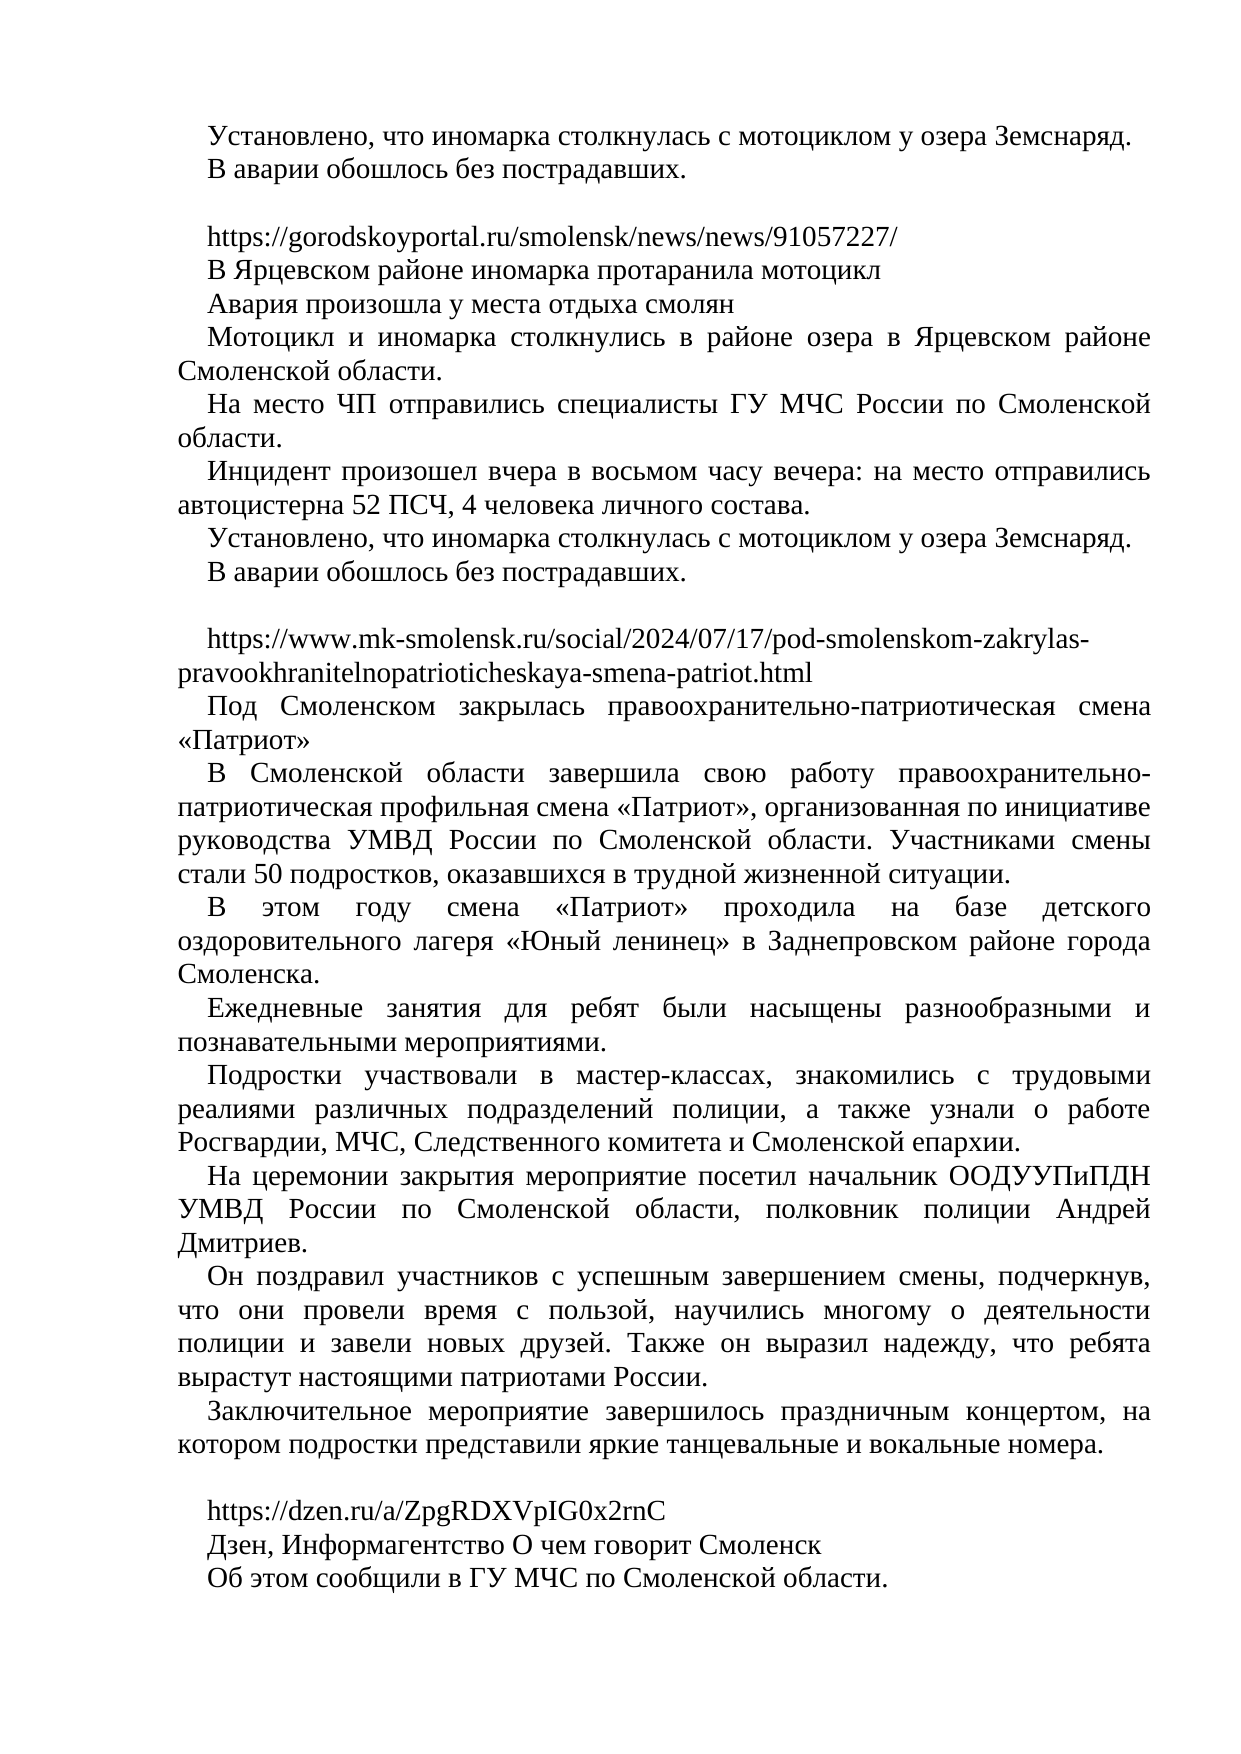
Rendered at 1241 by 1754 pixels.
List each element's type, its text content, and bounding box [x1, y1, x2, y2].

text https://dzen.ru/a/ZpgRDXVpIG0x2rnC [177, 1493, 1152, 1527]
text Под Смоленском закрылась правоохранительно-патриотическая смена «Патриот» [177, 688, 1152, 755]
text На церемонии закрытия мероприятие посетил начальник ООДУУПиПДН УМВД России по Смоленской области, полковник полиции Андрей Дмитриев. [177, 1158, 1152, 1258]
text Авария произошла у места отдыха смолян [177, 286, 1152, 319]
text В этом году смена «Патриот» проходила на базе детского оздоровительного лагеря «Юный ленинец» в Заднепровском районе города Смоленска. [177, 889, 1152, 990]
text В аварии обошлось без пострадавших. [177, 152, 1152, 185]
text Об этом сообщили в ГУ МЧС по Смоленской области. [177, 1560, 1152, 1594]
text Заключительное мероприятие завершилось праздничным концертом, на котором подростки представили яркие танцевальные и вокальные номера. [177, 1393, 1152, 1460]
text В аварии обошлось без пострадавших. [177, 554, 1152, 588]
text https://www.mk-smolensk.ru/social/2024/07/17/pod-smolenskom-zakrylas-pravookhranitelnopatrioticheskaya-smena-patriot.html [177, 621, 1152, 688]
text https://gorodskoyportal.ru/smolensk/news/news/91057227/ [177, 219, 1152, 252]
text Инцидент произошел вчера в восьмом часу вечера: на место отправились автоцистерна 52 ПСЧ, 4 человека личного состава. [177, 453, 1152, 521]
text Подростки участвовали в мастер-классах, знакомились с трудовыми реалиями различных подразделений полиции, а также узнали о работе Росгвардии, МЧС, Следственного комитета и Смоленской епархии. [177, 1057, 1152, 1158]
text В Ярцевском районе иномарка протаранила мотоцикл [177, 252, 1152, 286]
text Ежедневные занятия для ребят были насыщены разнообразными и познавательными мероприятиями. [177, 990, 1152, 1057]
text Мотоцикл и иномарка столкнулись в районе озера в Ярцевском районе Смоленской области. [177, 319, 1152, 386]
text Он поздравил участников с успешным завершением смены, подчеркнув, что они провели время с пользой, научились многому о деятельности полиции и завели новых друзей. Также он выразил надежду, что ребята вырастут настоящими патриотами России. [177, 1258, 1152, 1393]
text В Смоленской области завершила свою работу правоохранительно-патриотическая профильная смена «Патриот», организованная по инициативе руководства УМВД России по Смоленской области. Участниками смены стали 50 подростков, оказавшихся в трудной жизненной ситуации. [177, 755, 1152, 889]
text Установлено, что иномарка столкнулась с мотоциклом у озера Земснаряд. [177, 118, 1152, 152]
text Установлено, что иномарка столкнулась с мотоциклом у озера Земснаряд. [177, 521, 1152, 554]
text На место ЧП отправились специалисты ГУ МЧС России по Смоленской области. [177, 386, 1152, 453]
text Дзен, Информагентство О чем говорит Смоленск [177, 1527, 1152, 1560]
